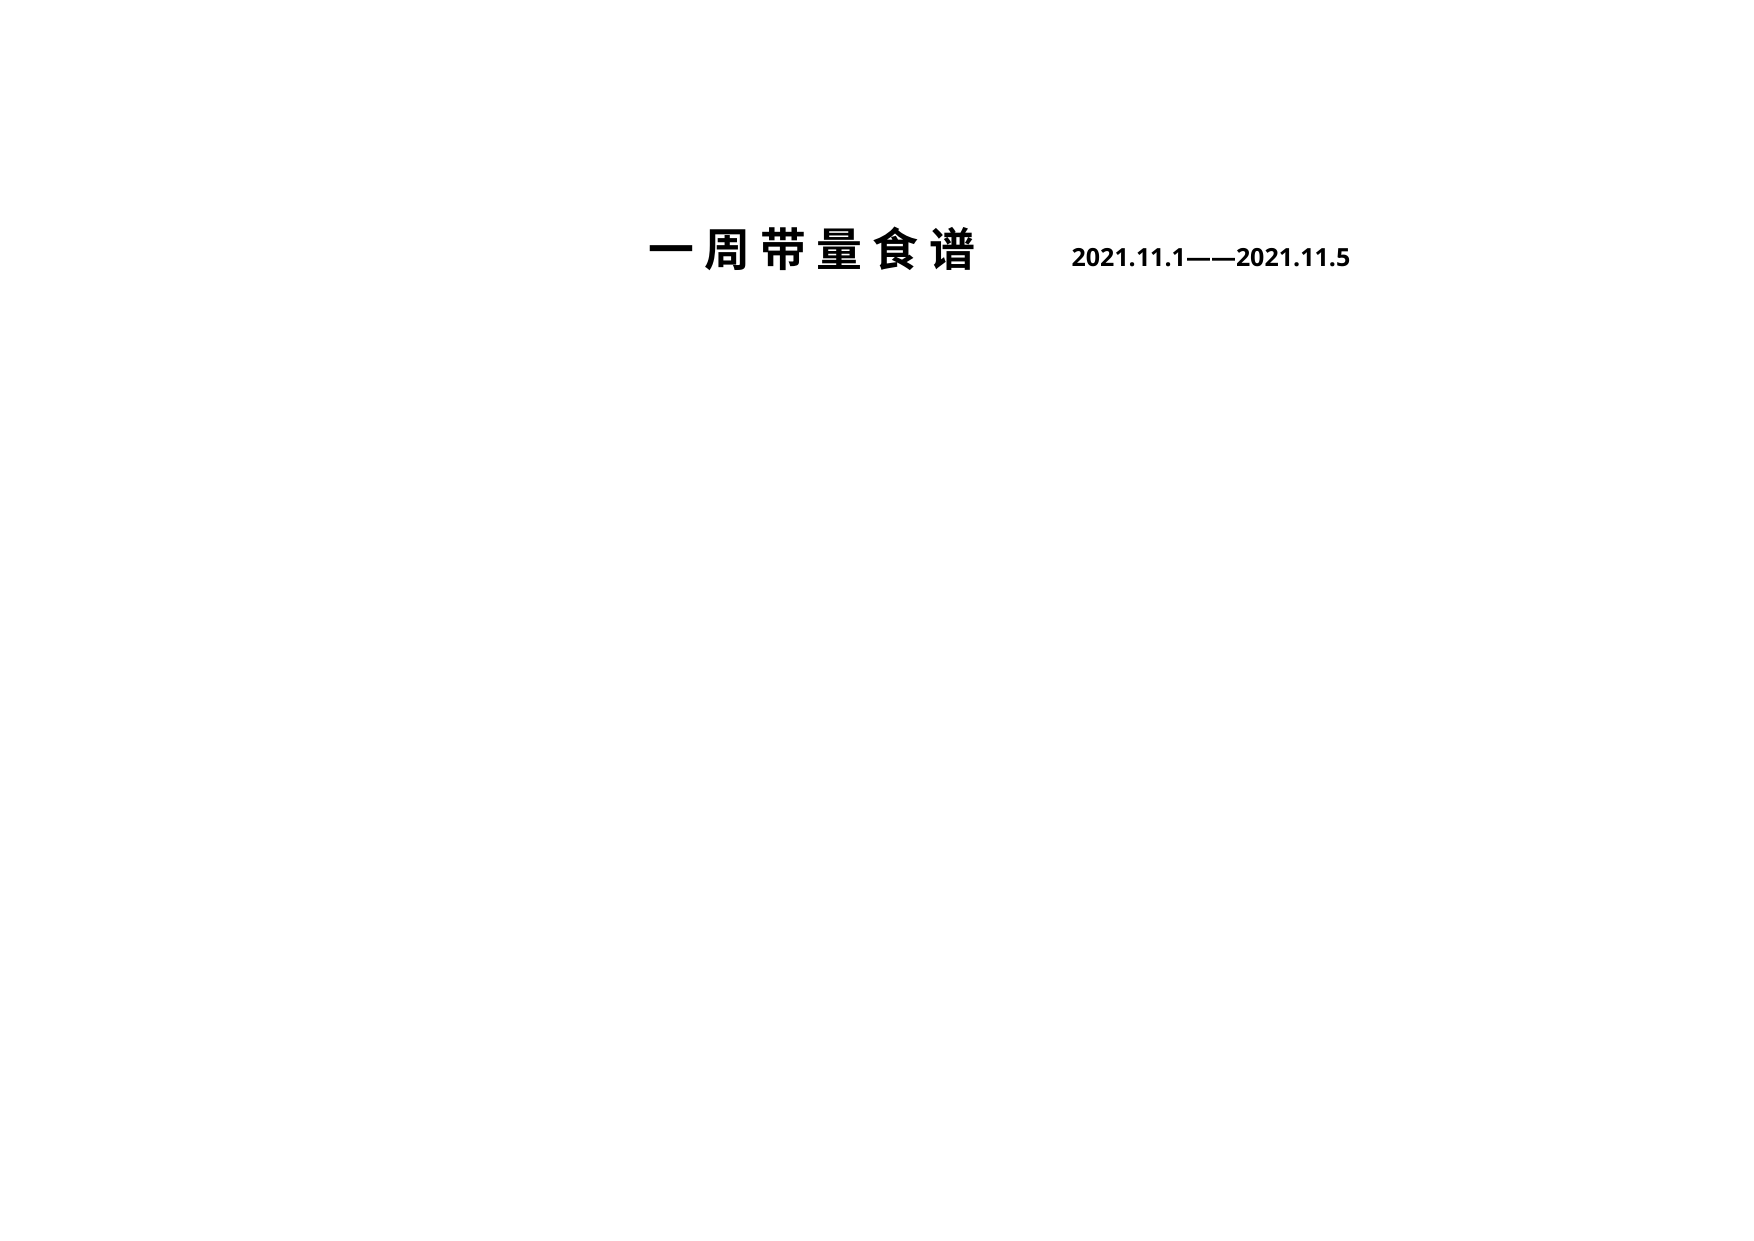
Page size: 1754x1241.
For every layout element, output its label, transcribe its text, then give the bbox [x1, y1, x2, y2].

text 一 周 带 量 食 谱 2021.11.1——2021.11.5 [150, 198, 1604, 295]
